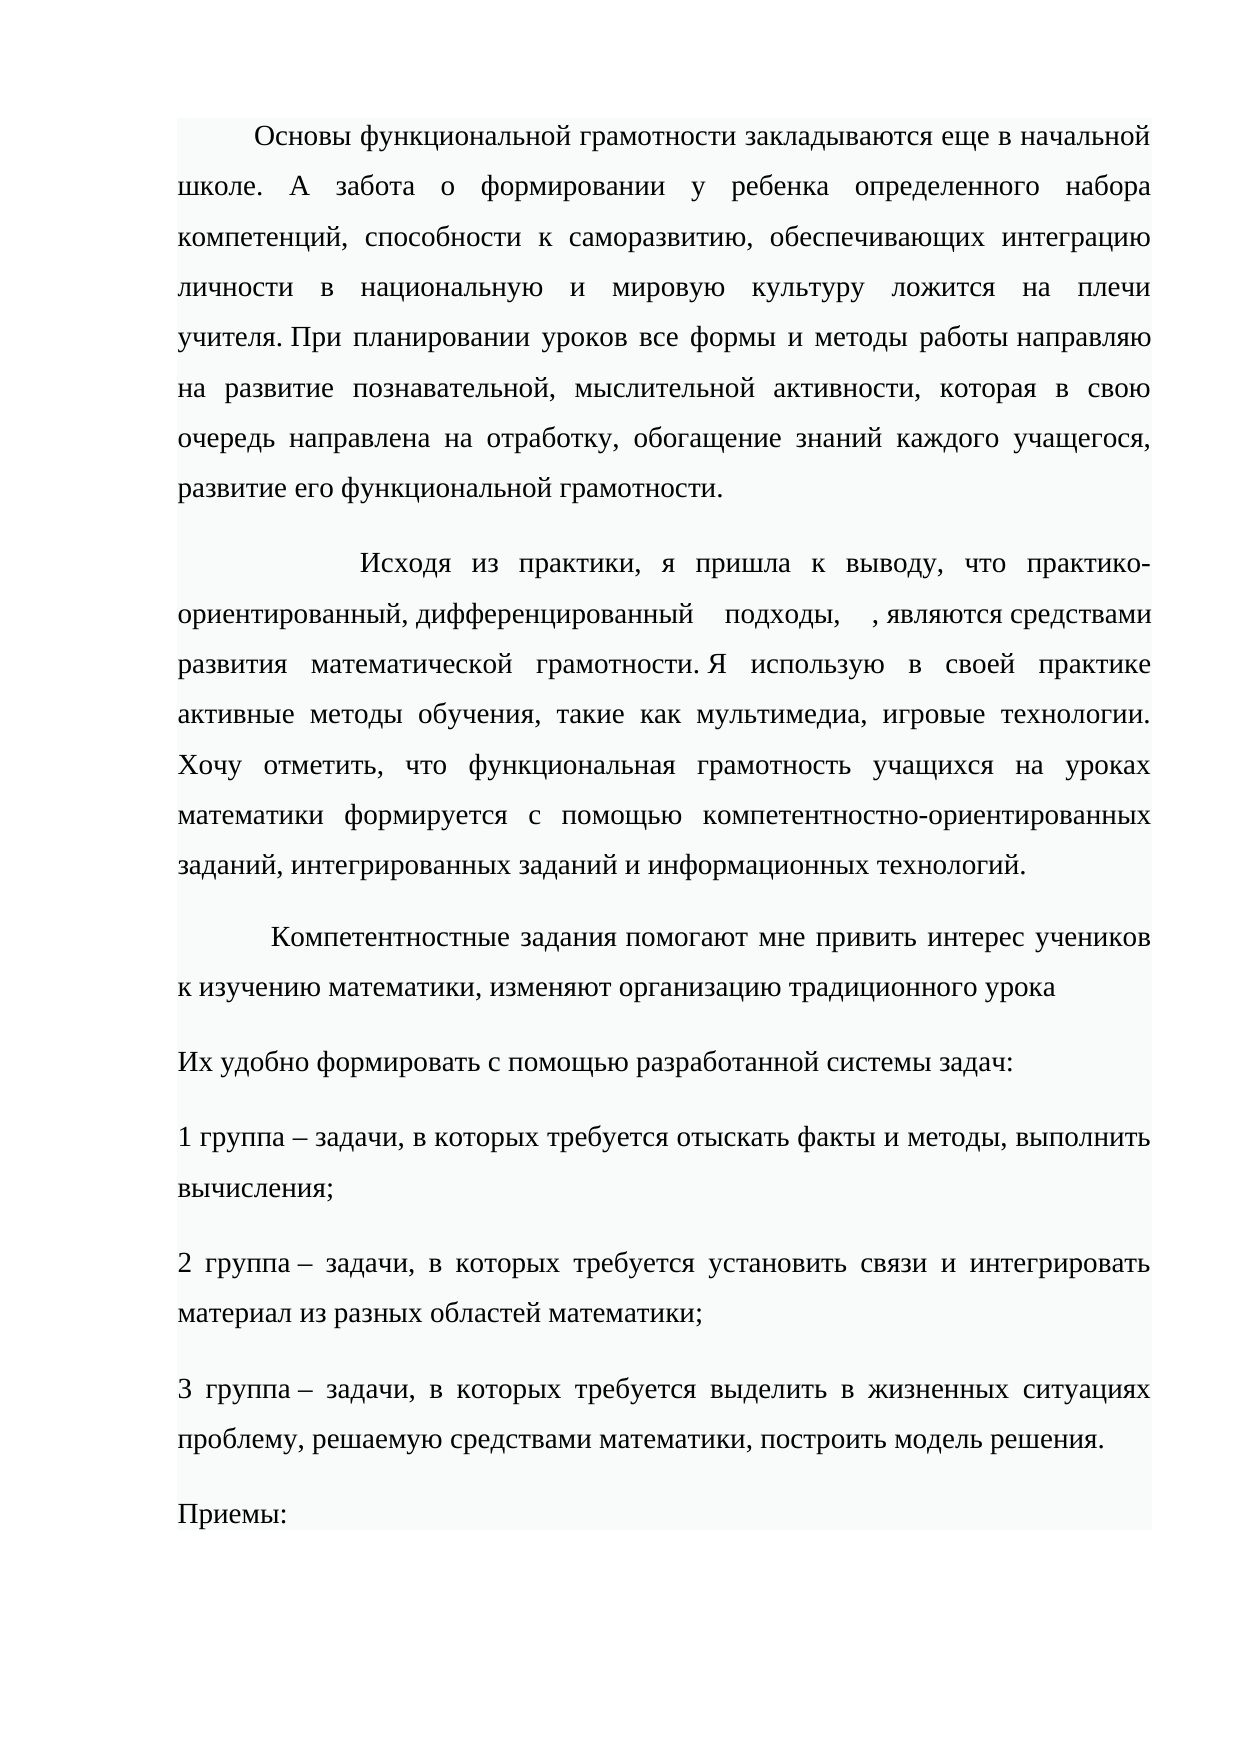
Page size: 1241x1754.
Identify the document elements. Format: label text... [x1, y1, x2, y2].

text Их удобно формировать с помощью разработанной системы задач: [177, 1044, 1152, 1078]
text Основы функциональной грамотности закладываются еще в начальной школе. А забота о формировании у ребенка определенного набора компетенций, способности к саморазвитию, обеспечивающих интеграцию личности в национальную и мировую культуру ложится на плечи учителя. При планировании уроков все формы и методы работы направляю на развитие познавательной, мыслительной активности, которая в свою очередь направлена на отработку, обогащение знаний каждого учащегося, развитие его функциональной грамотности. [177, 118, 1152, 504]
text Приемы: [177, 1496, 1152, 1530]
text 1 группа – задачи, в которых требуется отыскать факты и методы, выполнить вычисления; [177, 1119, 1152, 1203]
text 3 группа – задачи, в которых требуется выделить в жизненных ситуациях проблему, решаемую средствами математики, построить модель решения. [177, 1371, 1152, 1455]
text Компетентностные задания помогают мне привить интерес учеников к изучению математики, изменяют организацию традиционного урока [177, 919, 1152, 1002]
text Исходя из практики, я пришла к выводу, что практико- ориентированный, дифференцированный подходы, , являются средствами развития математической грамотности. Я использую в своей практике активные методы обучения, такие как мультимедиа, игровые технологии. Хочу отметить, что функциональная грамотность учащихся на уроках математики формируется с помощью компетентностно-ориентированных заданий, интегрированных заданий и информационных технологий. [177, 546, 1152, 881]
text 2 группа – задачи, в которых требуется установить связи и интегрировать материал из разных областей математики; [177, 1245, 1152, 1329]
